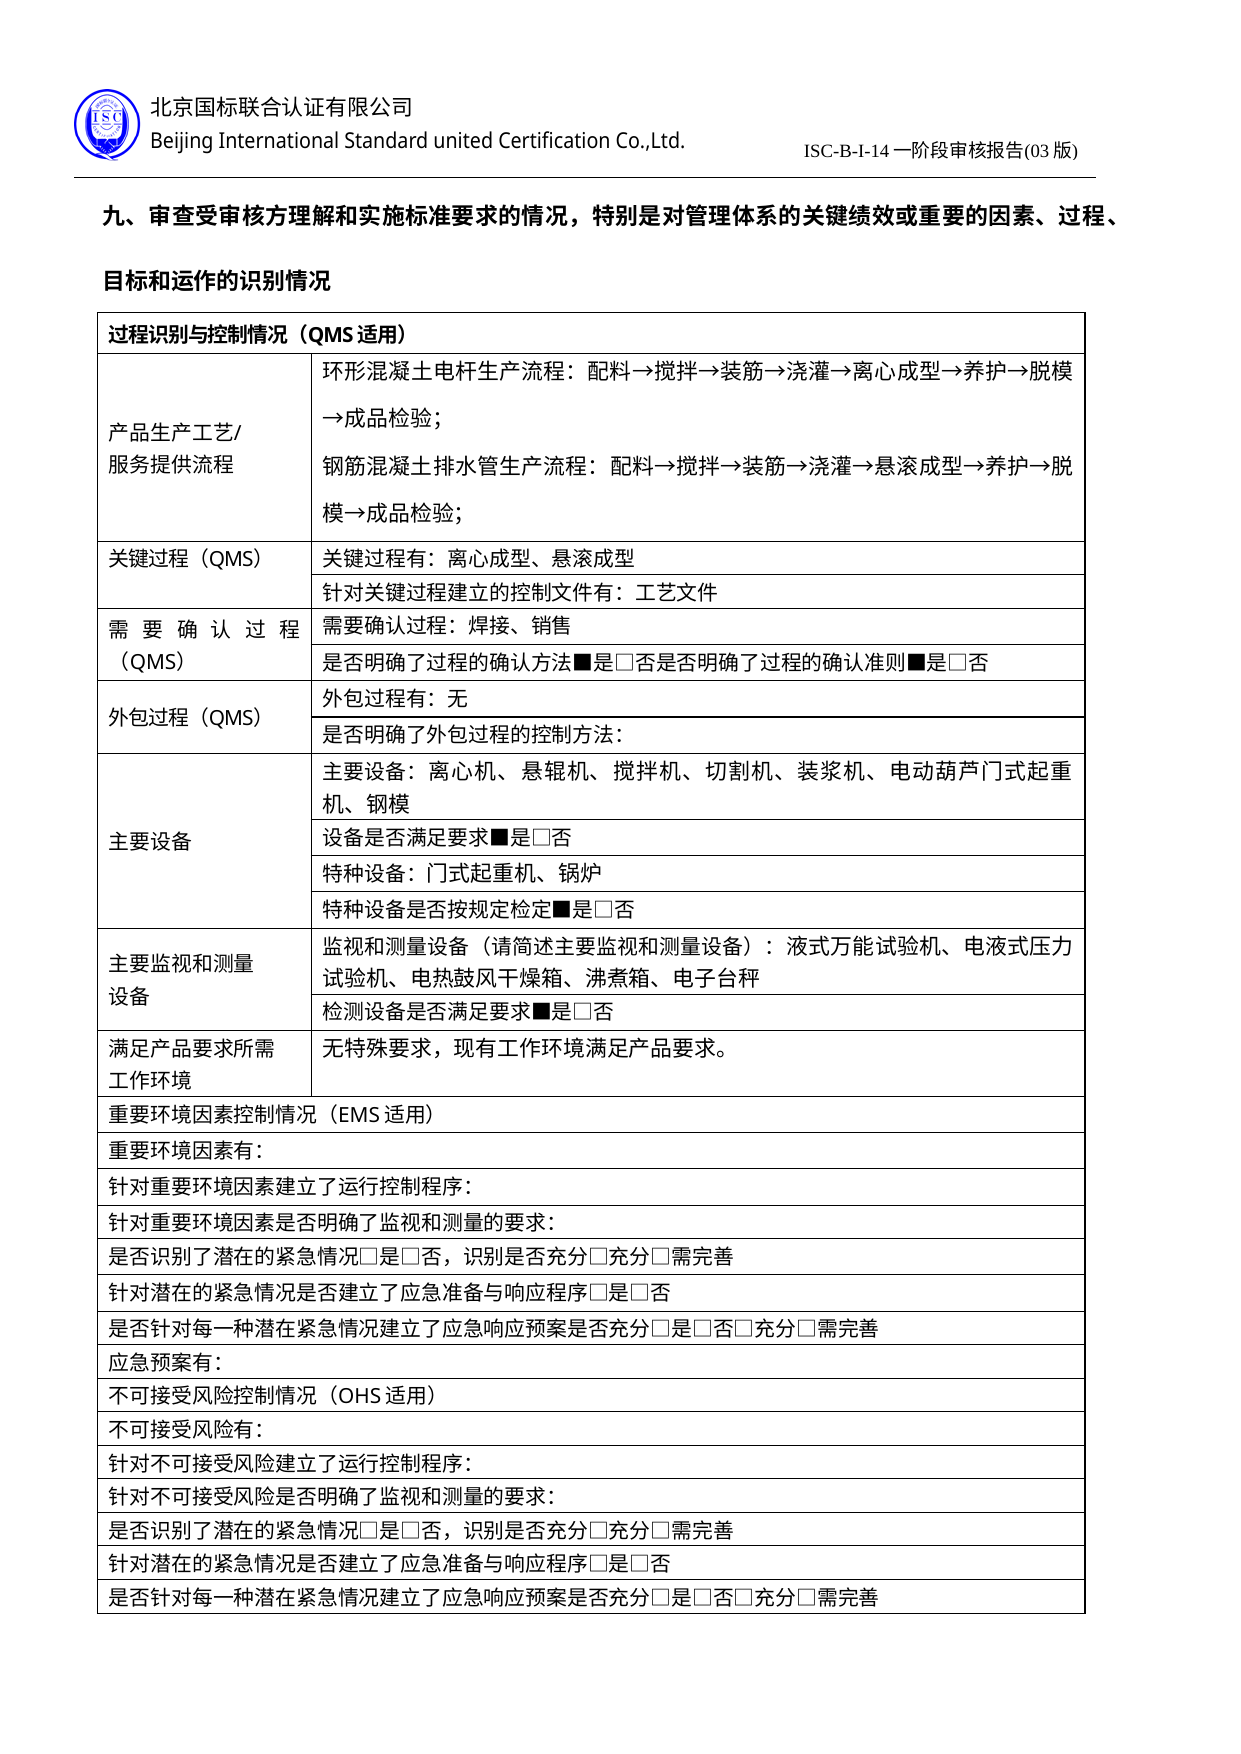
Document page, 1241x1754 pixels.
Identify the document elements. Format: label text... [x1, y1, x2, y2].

table_cell 需要确认过程：焊接、销售 [312, 609, 1084, 644]
table_cell 是否明确了过程的确认方法■是□否是否明确了过程的确认准则■是□否 [312, 645, 1084, 680]
picture [74, 89, 143, 161]
table_cell 产品生产工艺/ 服务提供流程 [98, 354, 311, 541]
table_cell 关键过程有：离心成型、悬滚成型 [312, 542, 1084, 574]
table_cell 特种设备：门式起重机、锅炉 [312, 856, 1084, 891]
table_cell 重要环境因素控制情况（EMS适用） [98, 1097, 1084, 1132]
table_cell 无特殊要求，现有工作环境满足产品要求。 [312, 1031, 1084, 1096]
table_cell 是否识别了潜在的紧急情况□是□否，识别是否充分□充分□需完善 [98, 1239, 1084, 1274]
table_cell 针对不可接受风险建立了运行控制程序： [98, 1446, 1084, 1478]
table_cell 外包过程有：无 [312, 681, 1084, 716]
table_cell 针对关键过程建立的控制文件有：工艺文件 [312, 575, 1084, 608]
text 九、审查受审核方理解和实施标准要求的情况，特别是对管理体系的关键绩效或重要的因素、过程、目标和运作的识别情况 [102, 182, 1107, 312]
table_cell 主要设备 [98, 754, 311, 927]
table_cell 设备是否满足要求■是□否 [312, 820, 1084, 855]
table_header 过程识别与控制情况（QMS适用） [98, 313, 1084, 353]
table_cell 针对潜在的紧急情况是否建立了应急准备与响应程序□是□否 [98, 1275, 1084, 1311]
table_cell 不可接受风险控制情况（OHS适用） [98, 1379, 1084, 1411]
table_cell 是否识别了潜在的紧急情况□是□否，识别是否充分□充分□需完善 [98, 1513, 1084, 1545]
table_cell 关键过程（QMS） [98, 542, 311, 608]
table_cell 是否针对每一种潜在紧急情况建立了应急响应预案是否充分□是□否□充分□需完善 [98, 1312, 1084, 1344]
table_cell 外包过程（QMS） [98, 681, 311, 753]
table_cell 检测设备是否满足要求■是□否 [312, 995, 1084, 1030]
table_cell 是否明确了外包过程的控制方法： [312, 718, 1084, 753]
table_cell 针对潜在的紧急情况是否建立了应急准备与响应程序□是□否 [98, 1546, 1084, 1579]
table_cell 针对重要环境因素是否明确了监视和测量的要求： [98, 1206, 1084, 1238]
table_cell 是否针对每一种潜在紧急情况建立了应急响应预案是否充分□是□否□充分□需完善 [98, 1580, 1084, 1612]
table_cell 不可接受风险有： [98, 1412, 1084, 1445]
table_cell 主要设备：离心机、悬辊机、搅拌机、切割机、装浆机、电动葫芦门式起重机、钢模 [312, 754, 1084, 819]
table_cell 应急预案有： [98, 1345, 1084, 1378]
table_cell 监视和测量设备（请简述主要监视和测量设备）：液式万能试验机、电液式压力试验机、电热鼓风干燥箱、沸煮箱、电子台秤 [312, 929, 1084, 993]
table_cell 特种设备是否按规定检定■是□否 [312, 892, 1084, 927]
table_cell 针对不可接受风险是否明确了监视和测量的要求： [98, 1479, 1084, 1512]
table_cell 需要确认过程（QMS） [98, 609, 311, 680]
table_cell 针对重要环境因素建立了运行控制程序： [98, 1169, 1084, 1204]
table_cell 重要环境因素有： [98, 1133, 1084, 1168]
table_cell 满足产品要求所需 工作环境 [98, 1031, 311, 1096]
table_cell 主要监视和测量 设备 [98, 929, 311, 1030]
table_cell 环形混凝土电杆生产流程：配料→搅拌→装筋→浇灌→离心成型→养护→脱模→成品检验； 钢筋混凝土排水管生产流程：配料→搅拌→装筋→浇灌→悬滚成型→养护→脱模→成品检验； [312, 354, 1084, 541]
